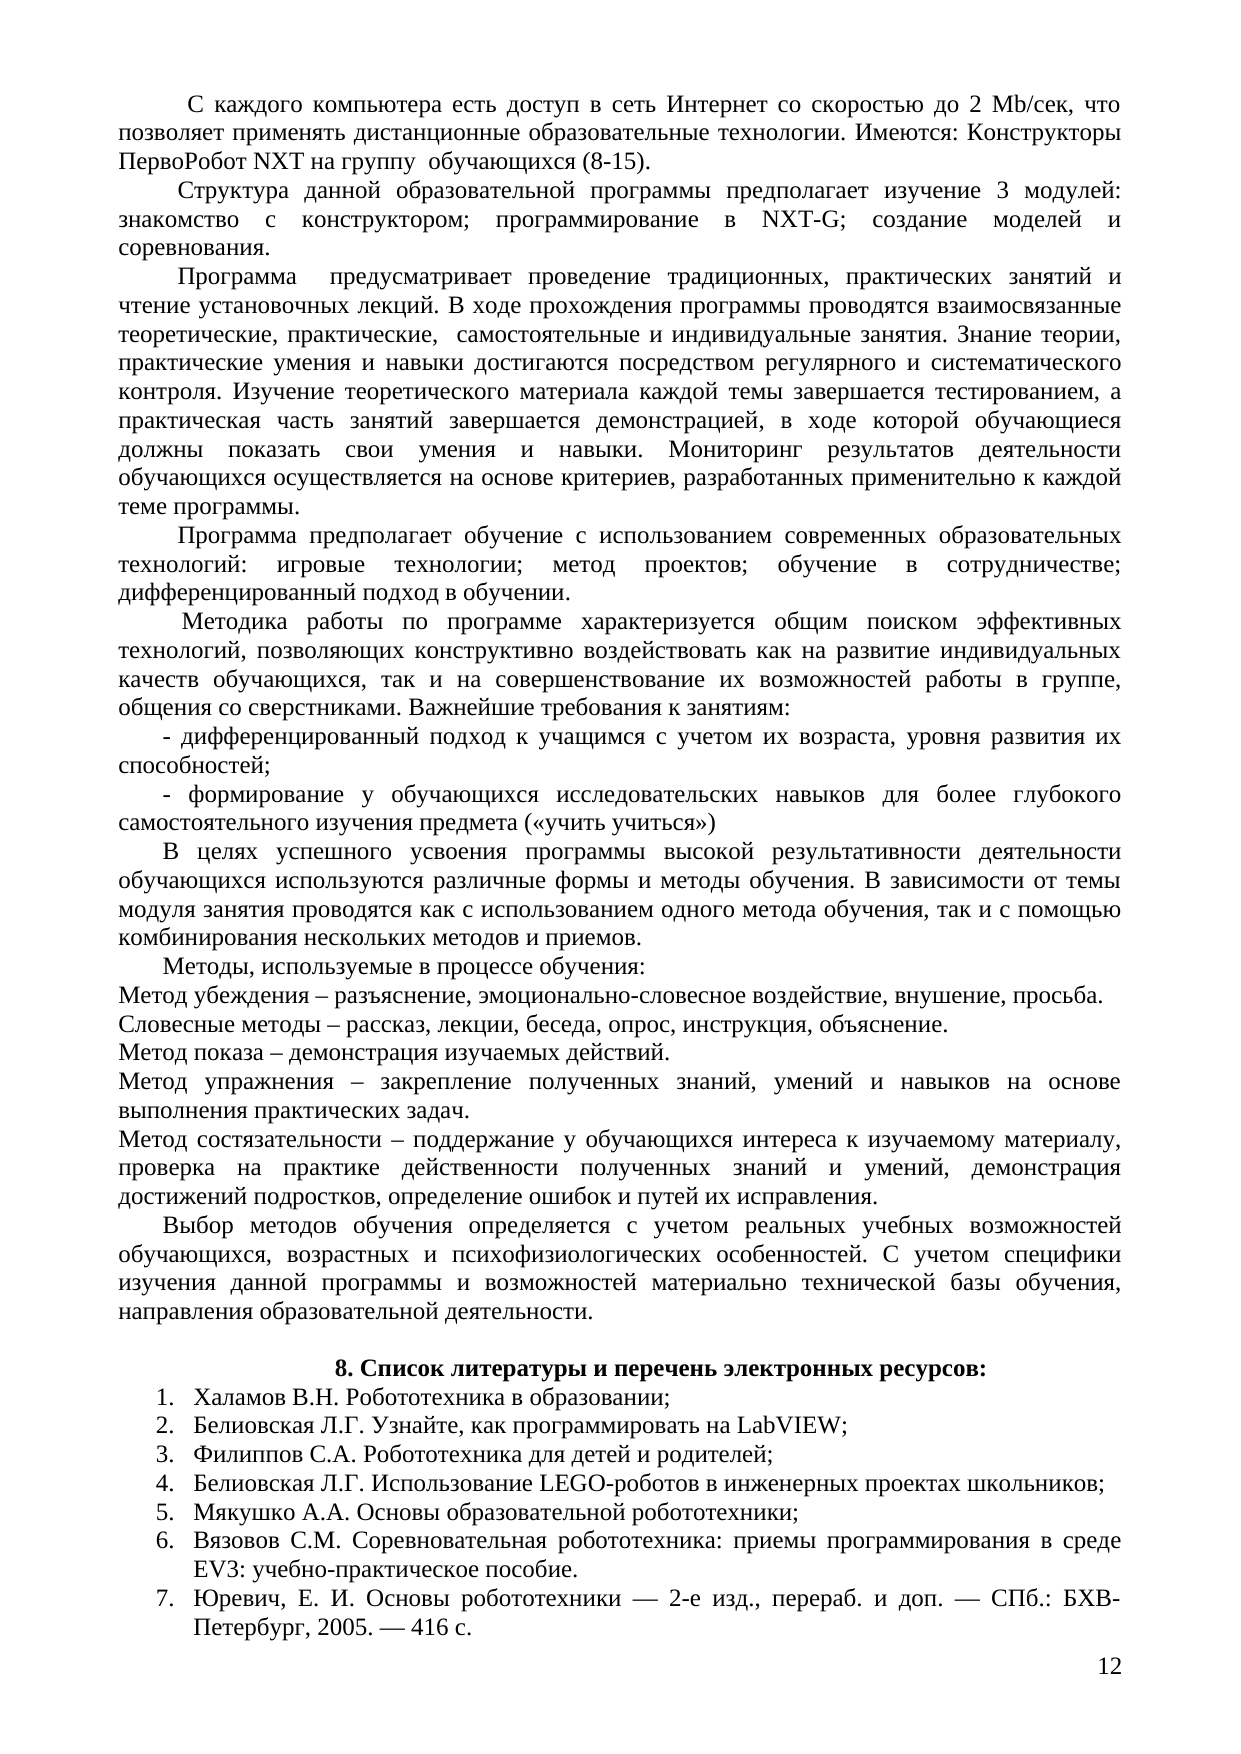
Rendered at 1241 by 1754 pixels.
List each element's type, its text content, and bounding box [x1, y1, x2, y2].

text 8. Список литературы и перечень электронных ресурсов: [200, 1353, 1122, 1382]
list Халамов В.Н. Робототехника в образовании; [156, 1382, 1122, 1410]
text Методика работы по программе характеризуется общим поиском эффективных технологий, позволяющих конструктивно воздействовать как на развитие индивидуальных качеств обучающихся, так и на совершенствование их возможностей работы в группе, общения со сверстниками. Важнейшие требования к занятиям: [118, 606, 1122, 721]
list Вязовов С.М. Соревновательная робототехника: приемы программирования в среде EV3: учебно-практическое пособие. [156, 1525, 1122, 1583]
text Метод состязательности – поддержание у обучающихся интереса к изучаемому материалу, проверка на практике действенности полученных знаний и умений, демонстрация достижений подростков, определение ошибок и путей их исправления. [118, 1124, 1122, 1210]
text В целях успешного усвоения программы высокой результативности деятельности обучающихся используются различные формы и методы обучения. В зависимости от темы модуля занятия проводятся как с использованием одного метода обучения, так и с помощью комбинирования нескольких методов и приемов. [118, 836, 1122, 951]
list Мякушко А.А. Основы образовательной робототехники; [156, 1497, 1122, 1525]
list Белиовская Л.Г. Использование LEGO-роботов в инженерных проектах школьников; [156, 1468, 1122, 1497]
text Метод убеждения – разъяснение, эмоционально-словесное воздействие, внушение, просьба. [118, 980, 1122, 1009]
list Белиовская Л.Г. Узнайте, как программировать на LabVIEW; [156, 1410, 1122, 1439]
text Метод показа – демонстрация изучаемых действий. [118, 1037, 1122, 1066]
text С каждого компьютера есть доступ в сеть Интернет со скоростью до 2 Мb/сек, что позволяет применять дистанционные образовательные технологии. Имеются: Конструкторы ПервоРобот NXT на группу обучающихся (8-15). [118, 89, 1122, 175]
text - дифференцированный подход к учащимся с учетом их возраста, уровня развития их способностей; [118, 721, 1122, 779]
text - формирование у обучающихся исследовательских навыков для более глубокого самостоятельного изучения предмета («учить учиться») [118, 779, 1122, 836]
text Словесные методы – рассказ, лекции, беседа, опрос, инструкция, объяснение. [118, 1009, 1122, 1037]
text Программа предполагает обучение с использованием современных образовательных технологий: игровые технологии; метод проектов; обучение в сотрудничестве; дифференцированный подход в обучении. [118, 520, 1122, 606]
text Методы, используемые в процессе обучения: [118, 951, 1122, 980]
text Структура данной образовательной программы предполагает изучение 3 модулей: знакомство с конструктором; программирование в NXT-G; создание моделей и соревнования. [118, 175, 1122, 261]
text Метод упражнения – закрепление полученных знаний, умений и навыков на основе выполнения практических задач. [118, 1066, 1122, 1124]
list Юревич, Е. И. Основы робототехники — 2-е изд., перераб. и доп. — СПб.: БХВ-Петербург, 2005. — 416 с. [156, 1583, 1122, 1640]
list Филиппов С.А. Робототехника для детей и родителей; [156, 1439, 1122, 1468]
text Программа предусматривает проведение традиционных, практических занятий и чтение установочных лекций. В ходе прохождения программы проводятся взаимосвязанные теоретические, практические, самостоятельные и индивидуальные занятия. Знание теории, практические умения и навыки достигаются посредством регулярного и систематического контроля. Изучение теоретического материала каждой темы завершается тестированием, а практическая часть занятий завершается демонстрацией, в ходе которой обучающиеся должны показать свои умения и навыки. Мониторинг результатов деятельности обучающихся осуществляется на основе критериев, разработанных применительно к каждой теме программы. [118, 261, 1122, 520]
text Выбор методов обучения определяется с учетом реальных учебных возможностей обучающихся, возрастных и психофизиологических особенностей. С учетом специфики изучения данной программы и возможностей материально технической базы обучения, направления образовательной деятельности. [118, 1210, 1122, 1325]
